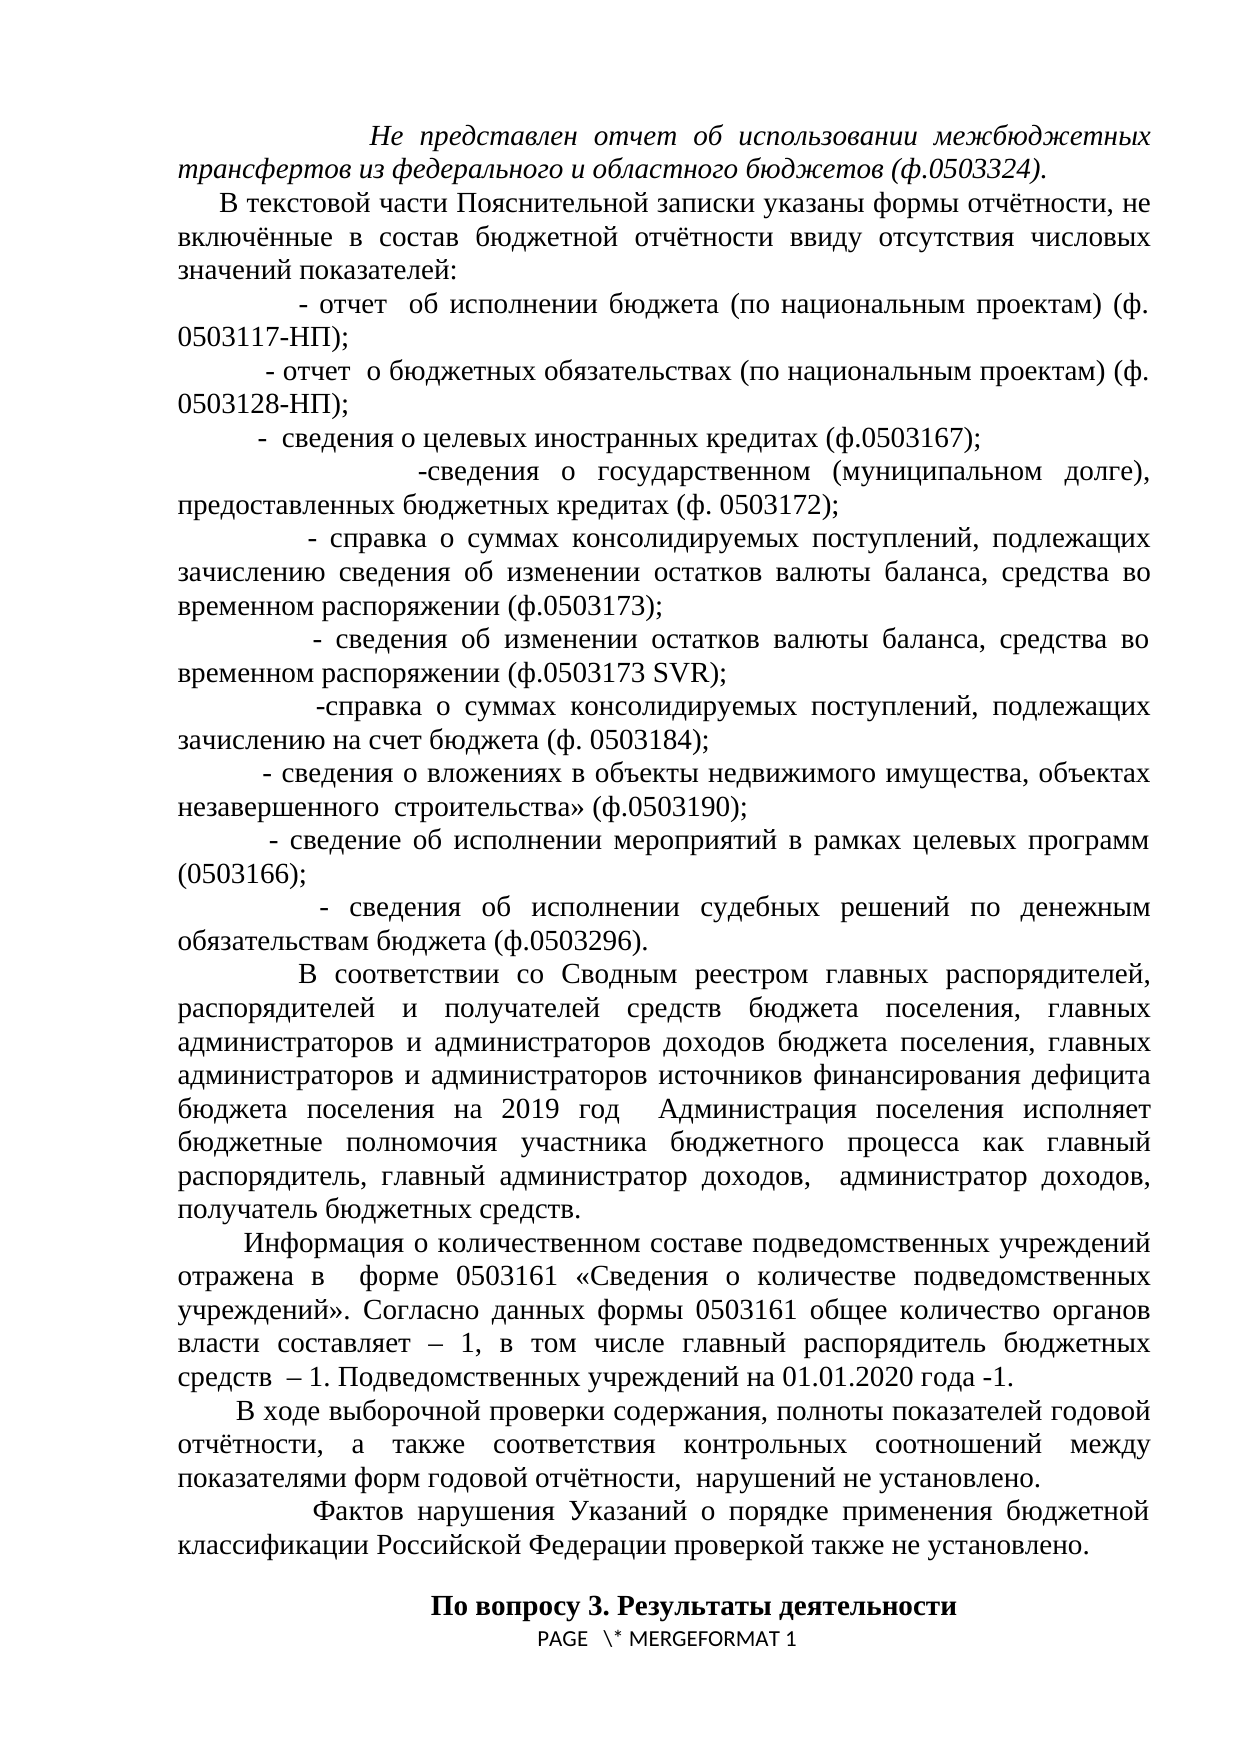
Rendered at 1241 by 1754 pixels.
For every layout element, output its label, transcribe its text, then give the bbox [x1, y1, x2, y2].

text - сведение об исполнении мероприятий в рамках целевых программ (0503166); [177, 822, 1152, 889]
text - справка о суммах консолидируемых поступлений, подлежащих зачислению сведения об изменении остатков валюты баланса, средства во временном распоряжении (ф.0503173); [177, 521, 1152, 621]
text В соответствии со Сводным реестром главных распорядителей, распорядителей и получателей средств бюджета поселения, главных администраторов и администраторов доходов бюджета поселения, главных администраторов и администраторов источников финансирования дефицита бюджета поселения на 2019 год Администрация поселения исполняет бюджетные полномочия участника бюджетного процесса как главный распорядитель, главный администратор доходов, администратор доходов, получатель бюджетных средств. [177, 957, 1152, 1225]
text - отчет о бюджетных обязательствах (по национальным проектам) (ф. 0503128-НП); [177, 353, 1152, 420]
text -сведения о государственном (муниципальном долге), предоставленных бюджетных кредитах (ф. 0503172); [177, 453, 1152, 521]
text Не представлен отчет об использовании межбюджетных трансфертов из федерального и областного бюджетов (ф.0503324). [177, 118, 1152, 185]
text В текстовой части Пояснительной записки указаны формы отчётности, не включённые в состав бюджетной отчётности ввиду отсутствия числовых значений показателей: [177, 185, 1152, 286]
text Информация о количественном составе подведомственных учреждений отражена в форме 0503161 «Сведения о количестве подведомственных учреждений». Согласно данных формы 0503161 общее количество органов власти составляет – 1, в том числе главный распорядитель бюджетных средств – 1. Подведомственных учреждений на 01.01.2020 года -1. [177, 1225, 1152, 1393]
text - отчет об исполнении бюджета (по национальным проектам) (ф. 0503117-НП); [177, 286, 1152, 353]
text В ходе выборочной проверки содержания, полноты показателей годовой отчётности, а также соответствия контрольных соотношений между показателями форм годовой отчётности, нарушений не установлено. [177, 1393, 1152, 1493]
text - сведения об изменении остатков валюты баланса, средства во временном распоряжении (ф.0503173 SVR); [177, 621, 1152, 688]
text Фактов нарушения Указаний о порядке применения бюджетной классификации Российской Федерации проверкой также не установлено. [177, 1493, 1152, 1560]
text -справка о суммах консолидируемых поступлений, подлежащих зачислению на счет бюджета (ф. 0503184); [177, 688, 1152, 755]
text По вопросу 3. Результаты деятельности [177, 1588, 1152, 1622]
text - сведения об исполнении судебных решений по денежным обязательствам бюджета (ф.0503296). [177, 889, 1152, 957]
text - сведения о вложениях в объекты недвижимого имущества, объектах незавершенного строительства» (ф.0503190); [177, 755, 1152, 822]
text - сведения о целевых иностранных кредитах (ф.0503167); [177, 420, 1152, 453]
